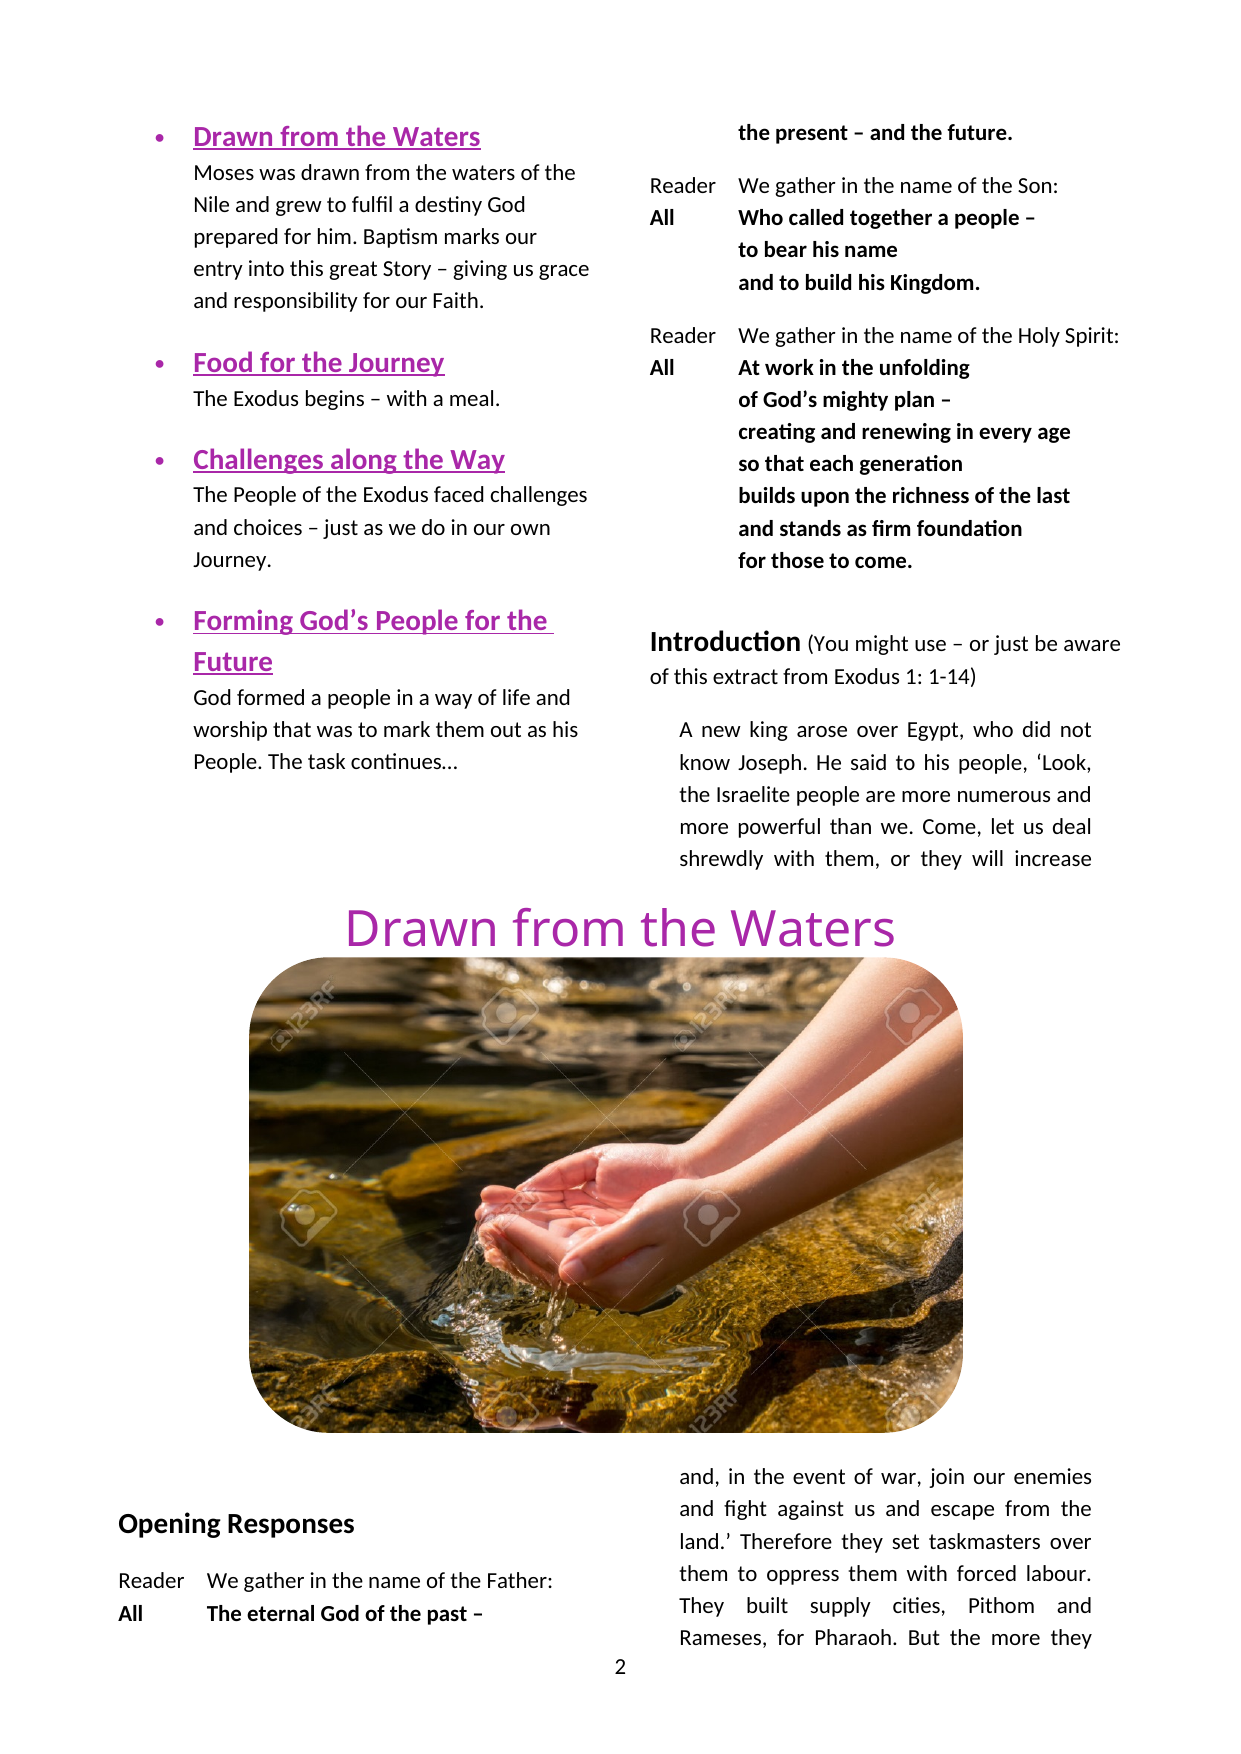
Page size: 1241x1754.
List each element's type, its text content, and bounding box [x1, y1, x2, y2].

list Challenges along the Way The People of the Exodus faced challenges and choices – just as we do in our own Journey. [156, 441, 591, 573]
text of God’s mighty plan – [720, 385, 1122, 413]
text Reader We gather in the name of the Holy Spirit: [649, 321, 1122, 349]
text creating and renewing in every age [649, 417, 1122, 445]
picture [249, 957, 963, 1433]
text Reader We gather in the name of the Son: [649, 171, 1122, 199]
list Forming God’s People for the Future God formed a people in a way of life and worship that was to mark them out as his People. The task continues… [156, 602, 591, 775]
list Food for the Journey The Exodus begins – with a meal. [156, 344, 591, 412]
text to bear his name [649, 236, 1122, 263]
text builds upon the richness of the last [720, 482, 1122, 510]
text Reader We gather in the name of the Father: [118, 1566, 591, 1594]
text so that each generation [649, 449, 1122, 477]
text the present – and the future. [720, 118, 1122, 146]
text Introduction (You might use – or just be aware of this extract from Exodus 1: 1-14) [649, 623, 1122, 691]
text All The eternal God of the past – [118, 1599, 591, 1627]
text for those to come. [720, 546, 1122, 574]
text All Who called together a people – [649, 203, 1122, 231]
text Opening Responses [118, 1505, 591, 1540]
text and stands as firm foundation [649, 514, 1122, 542]
text and to build his Kingdom. [720, 268, 1122, 296]
text All At work in the unfolding [649, 353, 1122, 381]
list Drawn from the Waters Moses was drawn from the waters of the Nile and grew to fulfil a destiny God prepared for him. Baptism marks our entry into this great Story – giving us grace and responsibility for our Faith. [156, 118, 591, 315]
